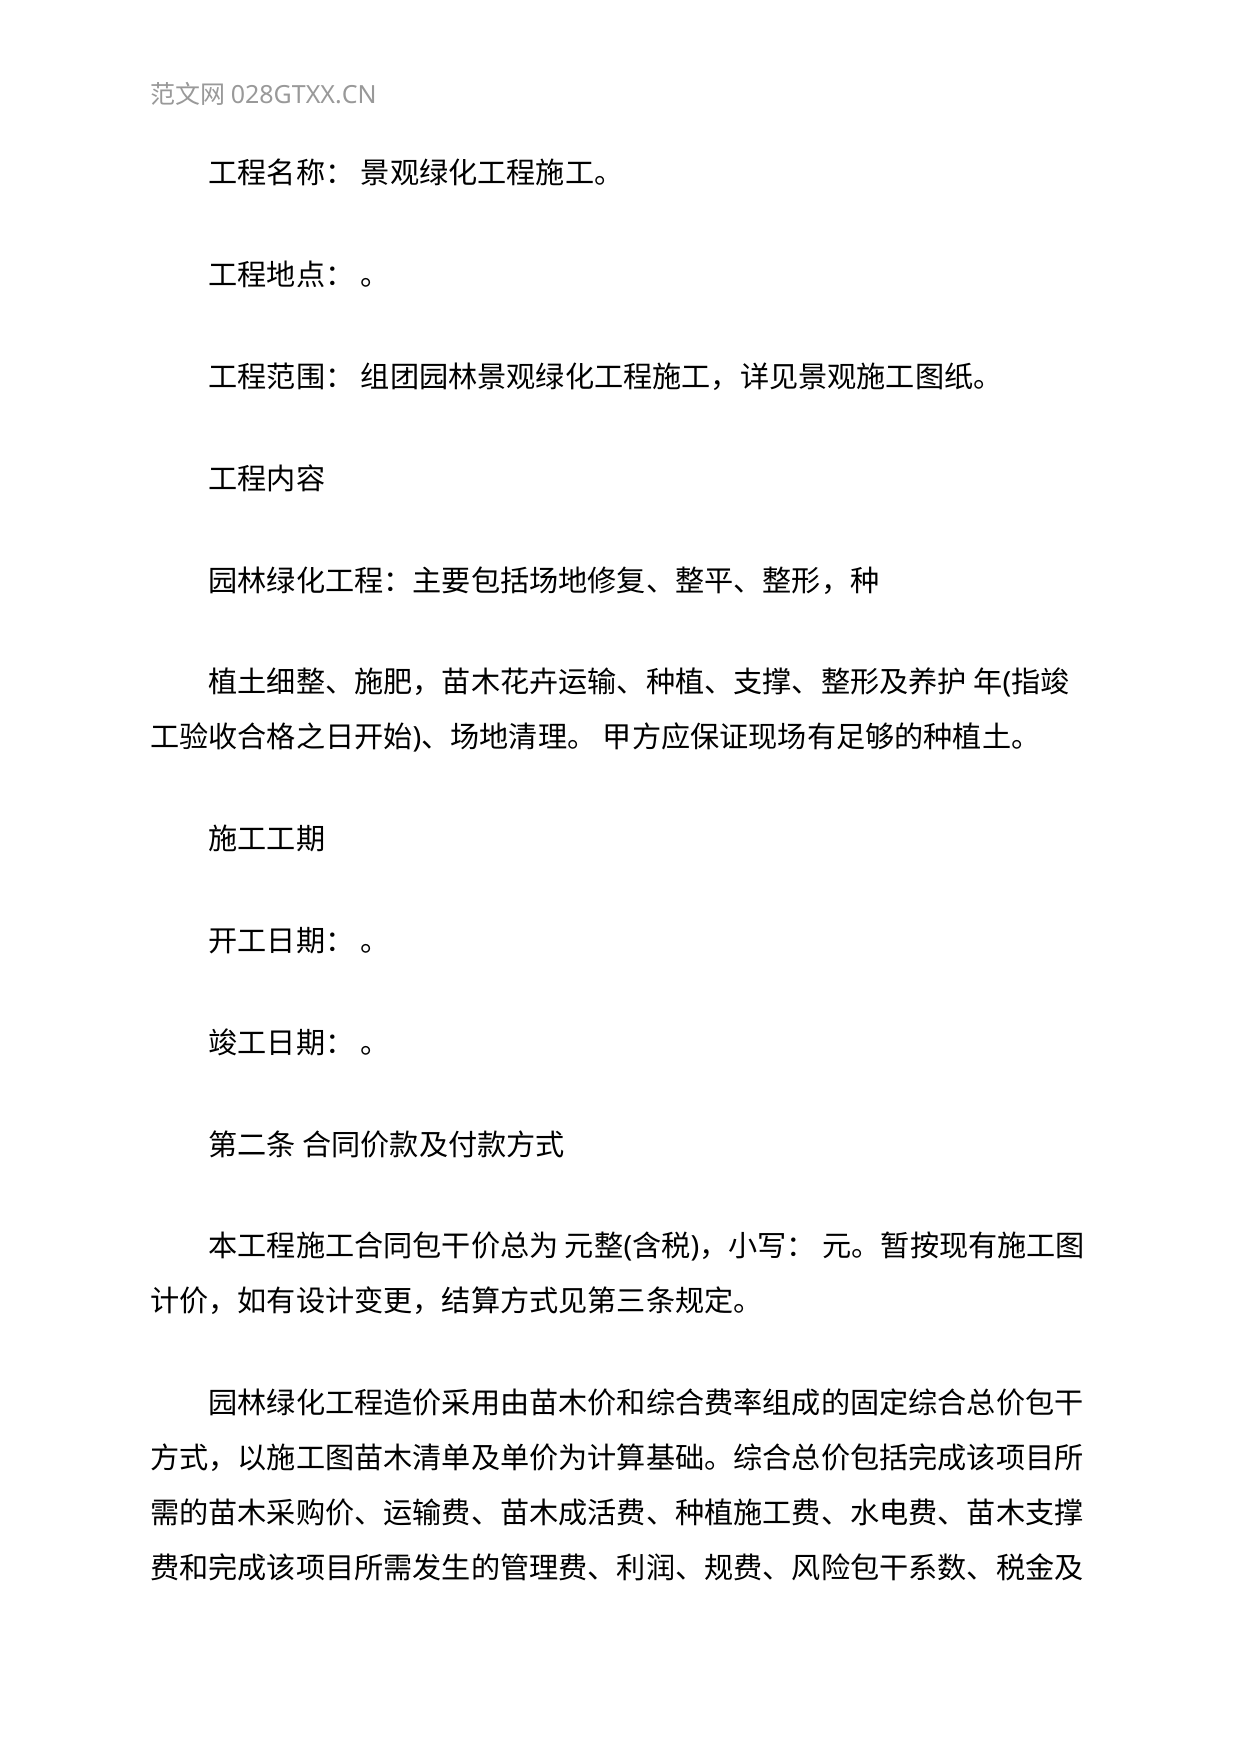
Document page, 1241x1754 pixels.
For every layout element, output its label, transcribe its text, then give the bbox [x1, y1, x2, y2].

text 本工程施工合同包干价总为 元整(含税)，小写： 元。暂按现有施工图计价，如有设计变更，结算方式见第三条规定。 [150, 1223, 1090, 1320]
text 施工工期 [150, 816, 1090, 858]
text 工程地点： 。 [150, 252, 1090, 294]
text 竣工日期： 。 [150, 1019, 1090, 1062]
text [150, 1380, 1090, 1587]
text 开工日期： 。 [150, 918, 1090, 960]
text 工程范围： 组团园林景观绿化工程施工，详见景观施工图纸。 [150, 353, 1090, 396]
text 工程内容 [150, 455, 1090, 498]
text 植土细整、施肥，苗木花卉运输、种植、支撑、整形及养护 年(指竣工验收合格之日开始)、场地清理。 甲方应保证现场有足够的种植土。 [150, 659, 1090, 756]
text 工程名称： 景观绿化工程施工。 [150, 150, 1090, 192]
text 园林绿化工程：主要包括场地修复、整平、整形，种 [150, 557, 1090, 599]
text 第二条 合同价款及付款方式 [150, 1121, 1090, 1163]
